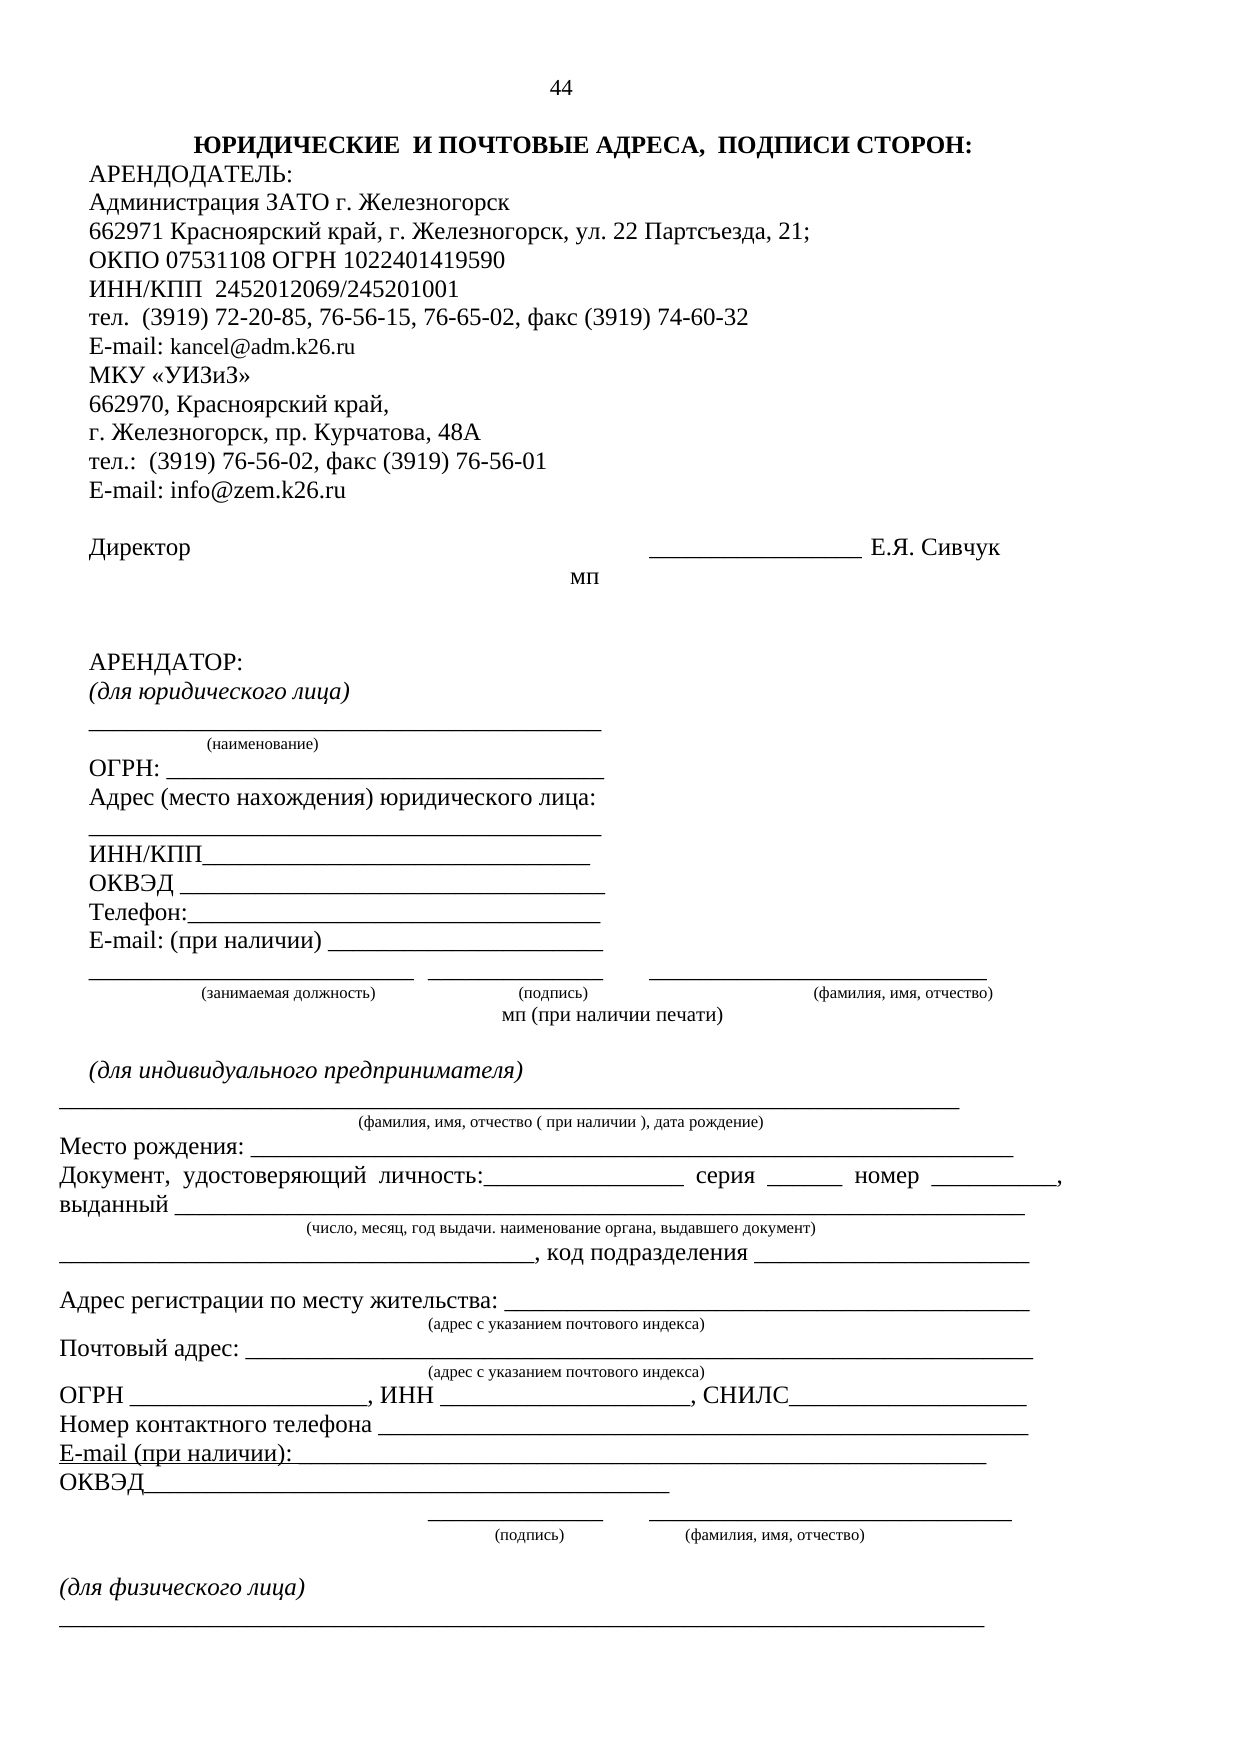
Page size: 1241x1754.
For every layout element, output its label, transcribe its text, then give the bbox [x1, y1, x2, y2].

text (для юридического лица) [59, 676, 1063, 705]
text Место рождения: _____________________________________________________________ [59, 1131, 1063, 1160]
text 662970, Красноярский край, [59, 389, 1063, 417]
text ИНН/КПП_______________________________ [59, 839, 1063, 868]
text __________________________ ______________ ___________________________ [59, 954, 1063, 983]
text (занимаемая должность) (подпись) (фамилия, имя, отчество) [59, 983, 1063, 1002]
text ОКВЭД__________________________________________ [59, 1467, 1063, 1496]
text ОКВЭД __________________________________ [59, 868, 1063, 897]
text ИНН/КПП 2452012069/245201001 [59, 274, 1063, 302]
text (наименование) [133, 734, 1063, 753]
text Почтовый адрес: _______________________________________________________________ [59, 1333, 1063, 1361]
text Номер контактного телефона ____________________________________________________ [59, 1409, 1063, 1438]
text Директор _________________ Е.Я. Сивчук [59, 532, 1063, 561]
text E-mail: kancel@adm.k26.ru [59, 331, 1063, 360]
text АРЕНДОДАТЕЛЬ: [59, 159, 1063, 187]
text ______________ _____________________________ [59, 1496, 1063, 1524]
text Документ, удостоверяющий личность:________________ серия ______ номер __________, выданный ____________________________________________________________________ [59, 1160, 1063, 1218]
text Администрация ЗАТО г. Железногорск [59, 187, 1063, 216]
text ______________________________________, код подразделения ______________________ [59, 1237, 1063, 1266]
text _________________________________________ [59, 705, 1063, 734]
text E-mail: info@zem.k26.ru [59, 475, 1063, 504]
text (адрес с указанием почтового индекса) [59, 1313, 1063, 1333]
text МКУ «УИЗиЗ» [59, 360, 1063, 389]
text тел.: (3919) 76-56-02, факс (3919) 76-56-01 [59, 446, 1063, 475]
text (подпись) (фамилия, имя, отчество) [59, 1524, 1063, 1543]
text АРЕНДАТОР: [59, 647, 1063, 676]
text тел. (3919) 72-20-85, 76-56-15, 76-65-02, факс (3919) 74-60-32 [59, 302, 1063, 331]
text 662971 Красноярский край, г. Железногорск, ул. 22 Партсъезда, 21; [59, 216, 1063, 245]
text Телефон:_________________________________ [59, 897, 1063, 925]
text Адрес (место нахождения) юридического лица: [59, 782, 1063, 810]
text E-mail (при наличии): _______________________________________________________ [59, 1438, 1063, 1467]
text (для физического лица) [59, 1572, 1063, 1601]
text (фамилия, имя, отчество ( при наличии ), дата рождение) [59, 1112, 1063, 1131]
text г. Железногорск, пр. Курчатова, 48А [59, 417, 1063, 446]
text E-mail: (при наличии) ______________________ [59, 925, 1063, 954]
text мп (при наличии печати) [59, 1002, 1063, 1026]
text ОГРН ___________________, ИНН ____________________, СНИЛС___________________ [59, 1381, 1063, 1409]
text Адрес регистрации по месту жительства: __________________________________________ [59, 1285, 1063, 1313]
text ОГРН: ___________________________________ [59, 753, 1063, 782]
text (для индивидуального предпринимателя) [59, 1055, 1063, 1083]
text __________________________________________________________________________ [59, 1601, 1063, 1630]
text ________________________________________________________________________ [59, 1083, 1063, 1112]
text _________________________________________ [59, 810, 1063, 839]
text (число, месяц, год выдачи. наименование органа, выдавшего документ) [59, 1218, 1063, 1237]
text ЮРИДИЧЕСКИЕ И ПОЧТОВЫЕ АДРЕСА, ПОДПИСИ СТОРОН: [59, 130, 1063, 159]
text ОКПО 07531108 ОГРН 1022401419590 [59, 245, 1063, 274]
text (адрес с указанием почтового индекса) [59, 1361, 1063, 1381]
text мп [59, 561, 1063, 590]
